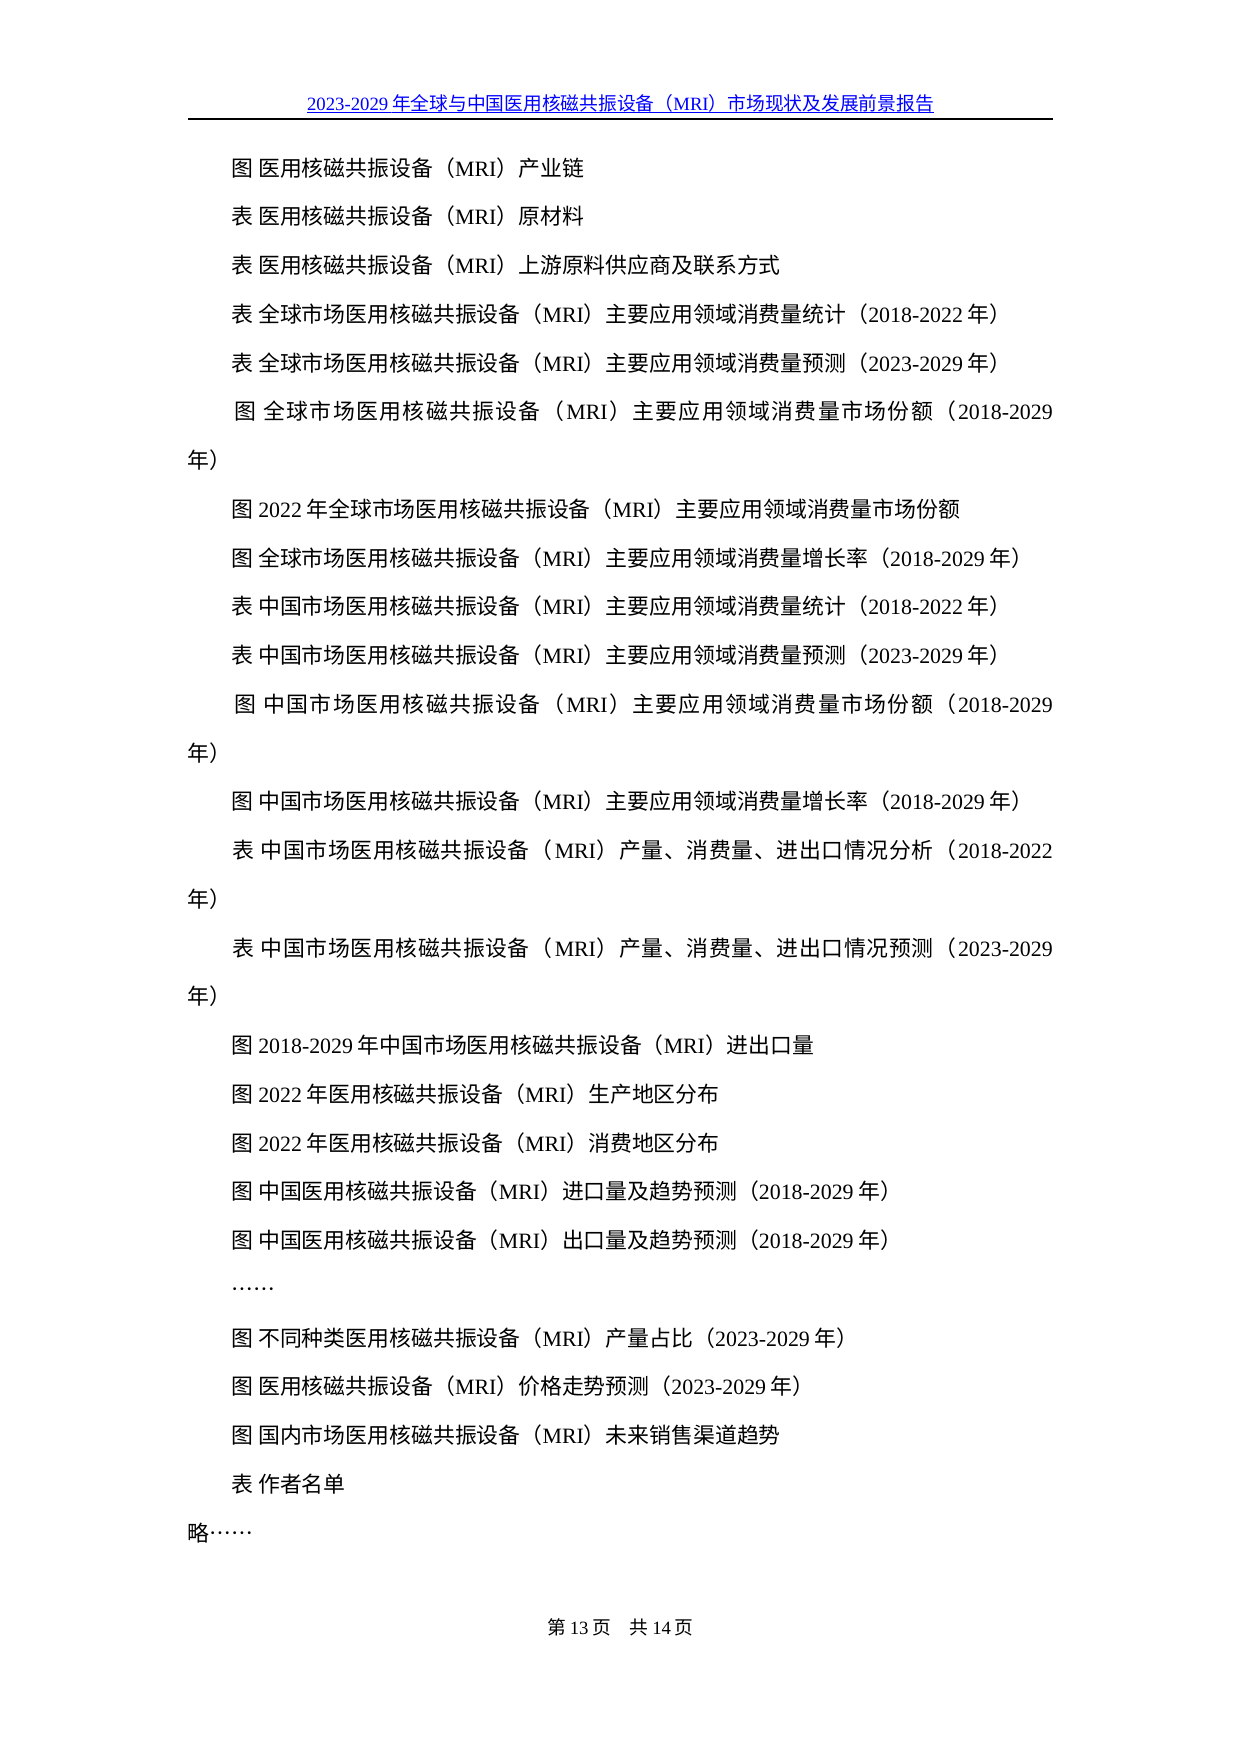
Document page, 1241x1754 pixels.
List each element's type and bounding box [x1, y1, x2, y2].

text [187, 150, 1053, 1548]
